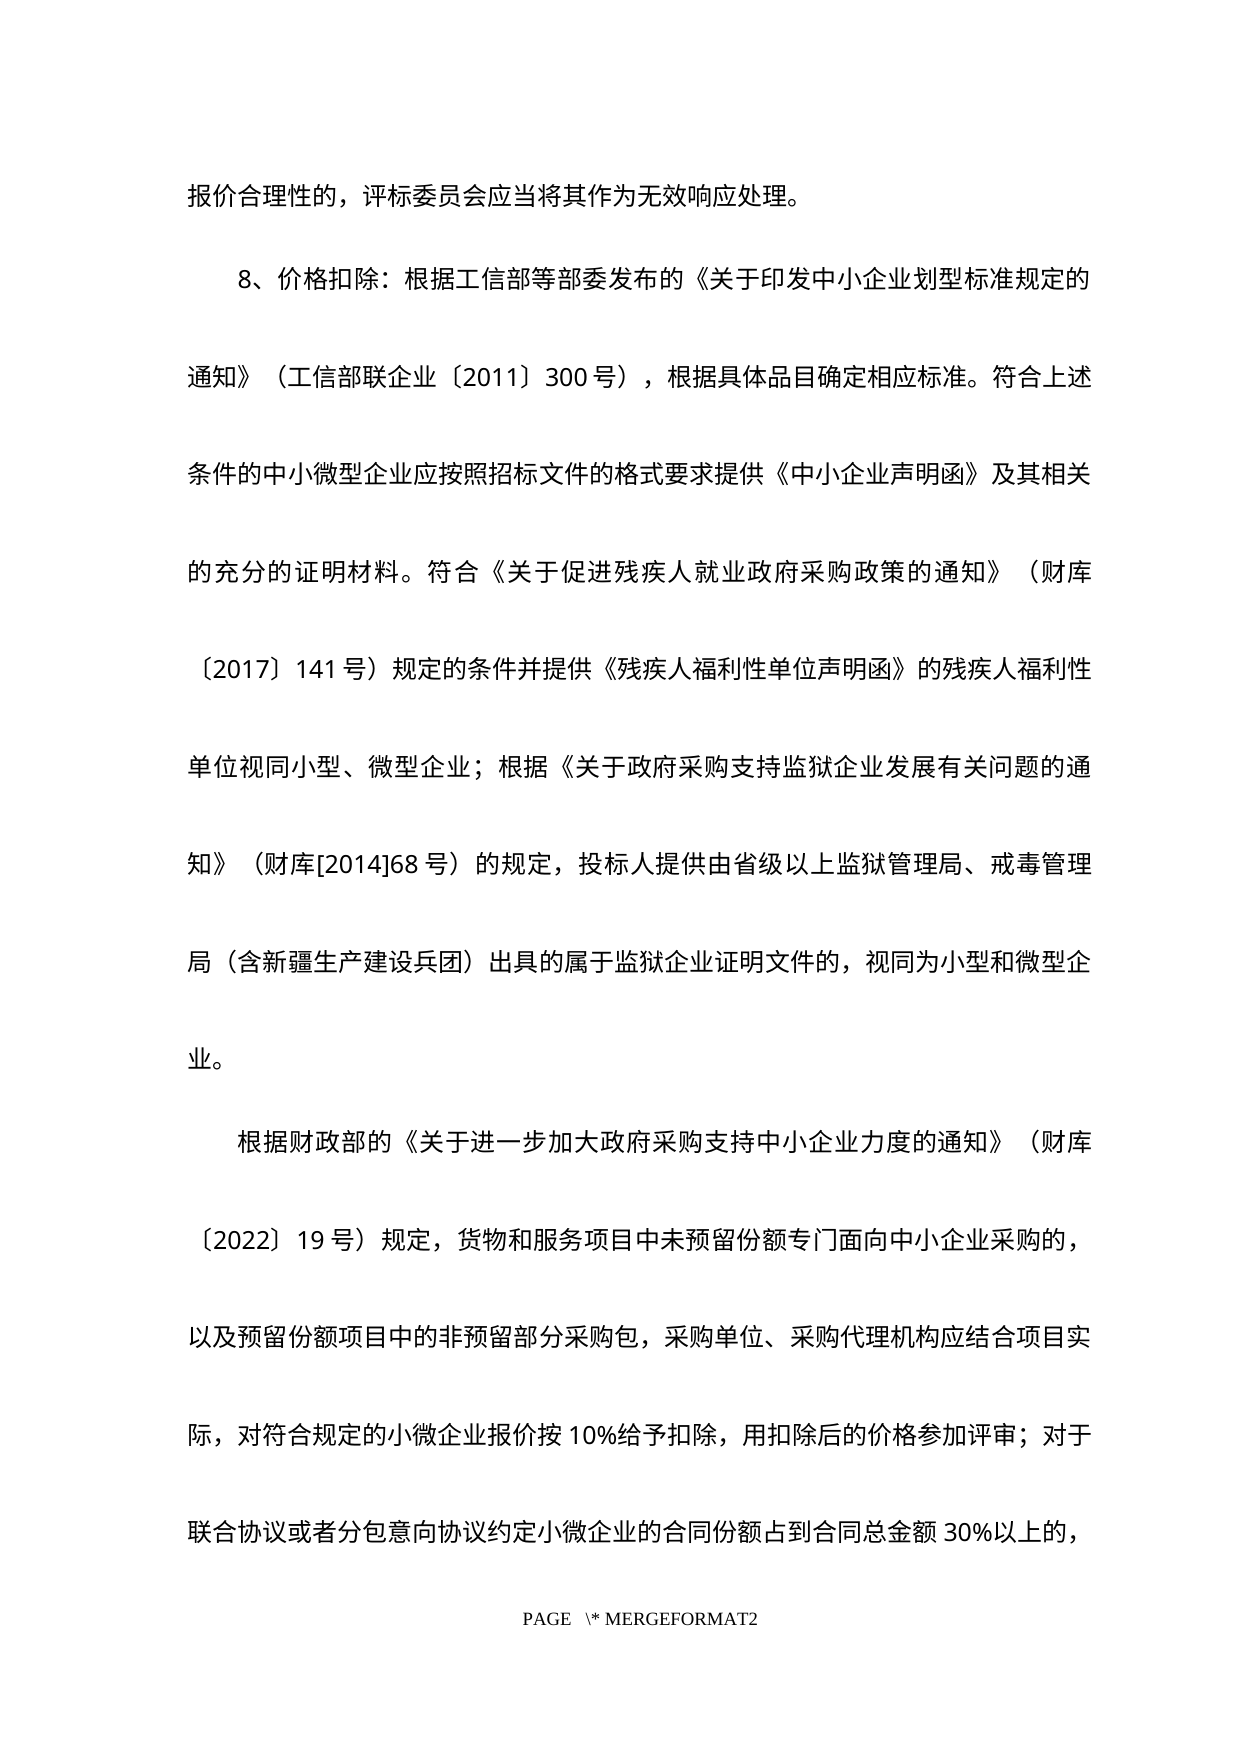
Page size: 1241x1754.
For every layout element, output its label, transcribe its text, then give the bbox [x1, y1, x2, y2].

text 8、价格扣除：根据工信部等部委发布的《关于印发中小企业划型标准规定的通知》（工信部联企业〔2011〕300号），根据具体品目确定相应标准。符合上述条件的中小微型企业应按照招标文件的格式要求提供《中小企业声明函》及其相关的充分的证明材料。符合《关于促进残疾人就业政府采购政策的通知》（财库〔2017〕141号）规定的条件并提供《残疾人福利性单位声明函》的残疾人福利性单位视同小型、微型企业；根据《关于政府采购支持监狱企业发展有关问题的通知》（财库[2014]68号）的规定，投标人提供由省级以上监狱管理局、戒毒管理局（含新疆生产建设兵团）出具的属于监狱企业证明文件的，视同为小型和微型企业。 [187, 245, 1093, 1090]
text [187, 162, 1093, 227]
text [187, 1108, 1093, 1563]
